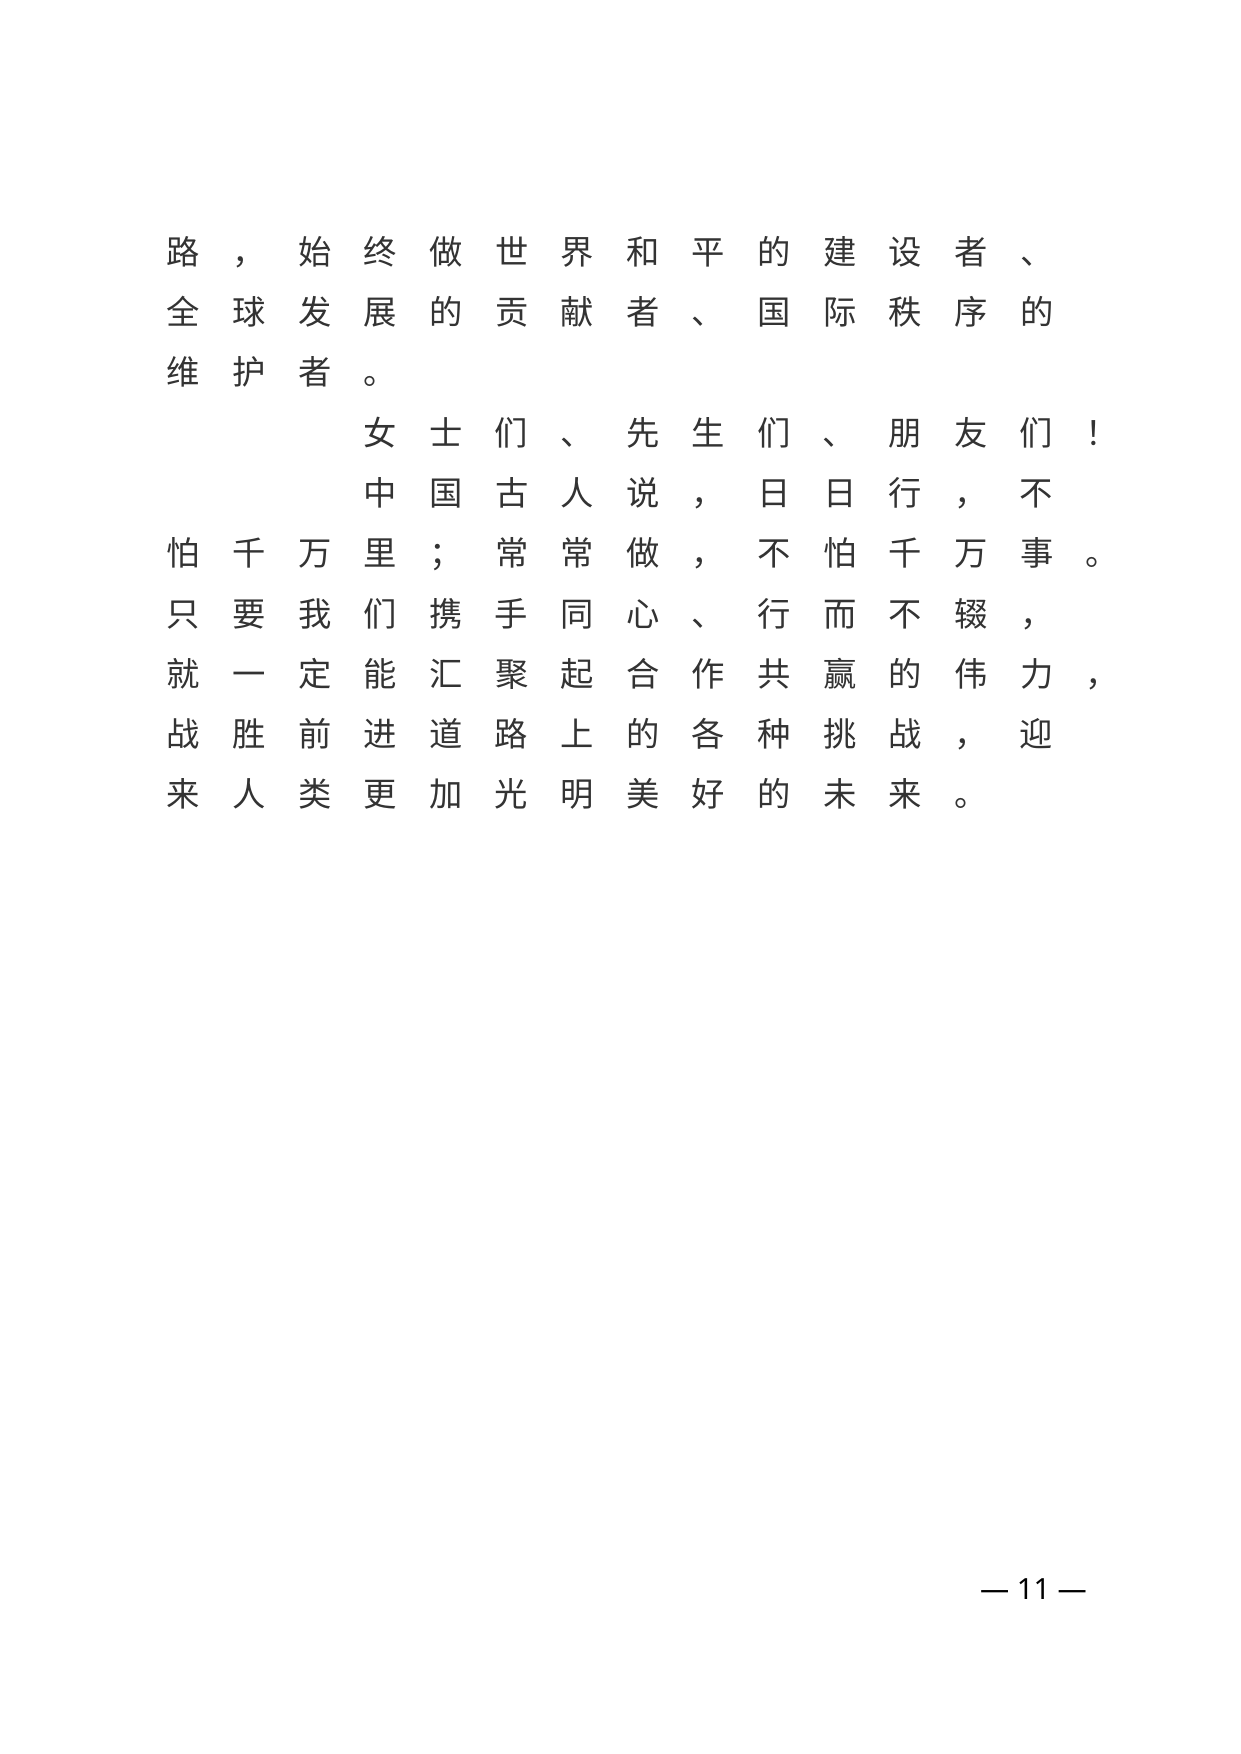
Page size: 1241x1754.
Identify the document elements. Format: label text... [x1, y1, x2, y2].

text 中国古人说，日日行，不怕千万里；常常做，不怕千万事。只要我们携手同心、行而不辍，就一定能汇聚起合作共赢的伟力，战胜前进道路上的各种挑战，迎来人类更加光明美好的未来。 [167, 461, 1085, 822]
text 女士们、先生们、朋友们！ [167, 400, 1085, 461]
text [167, 219, 1085, 400]
